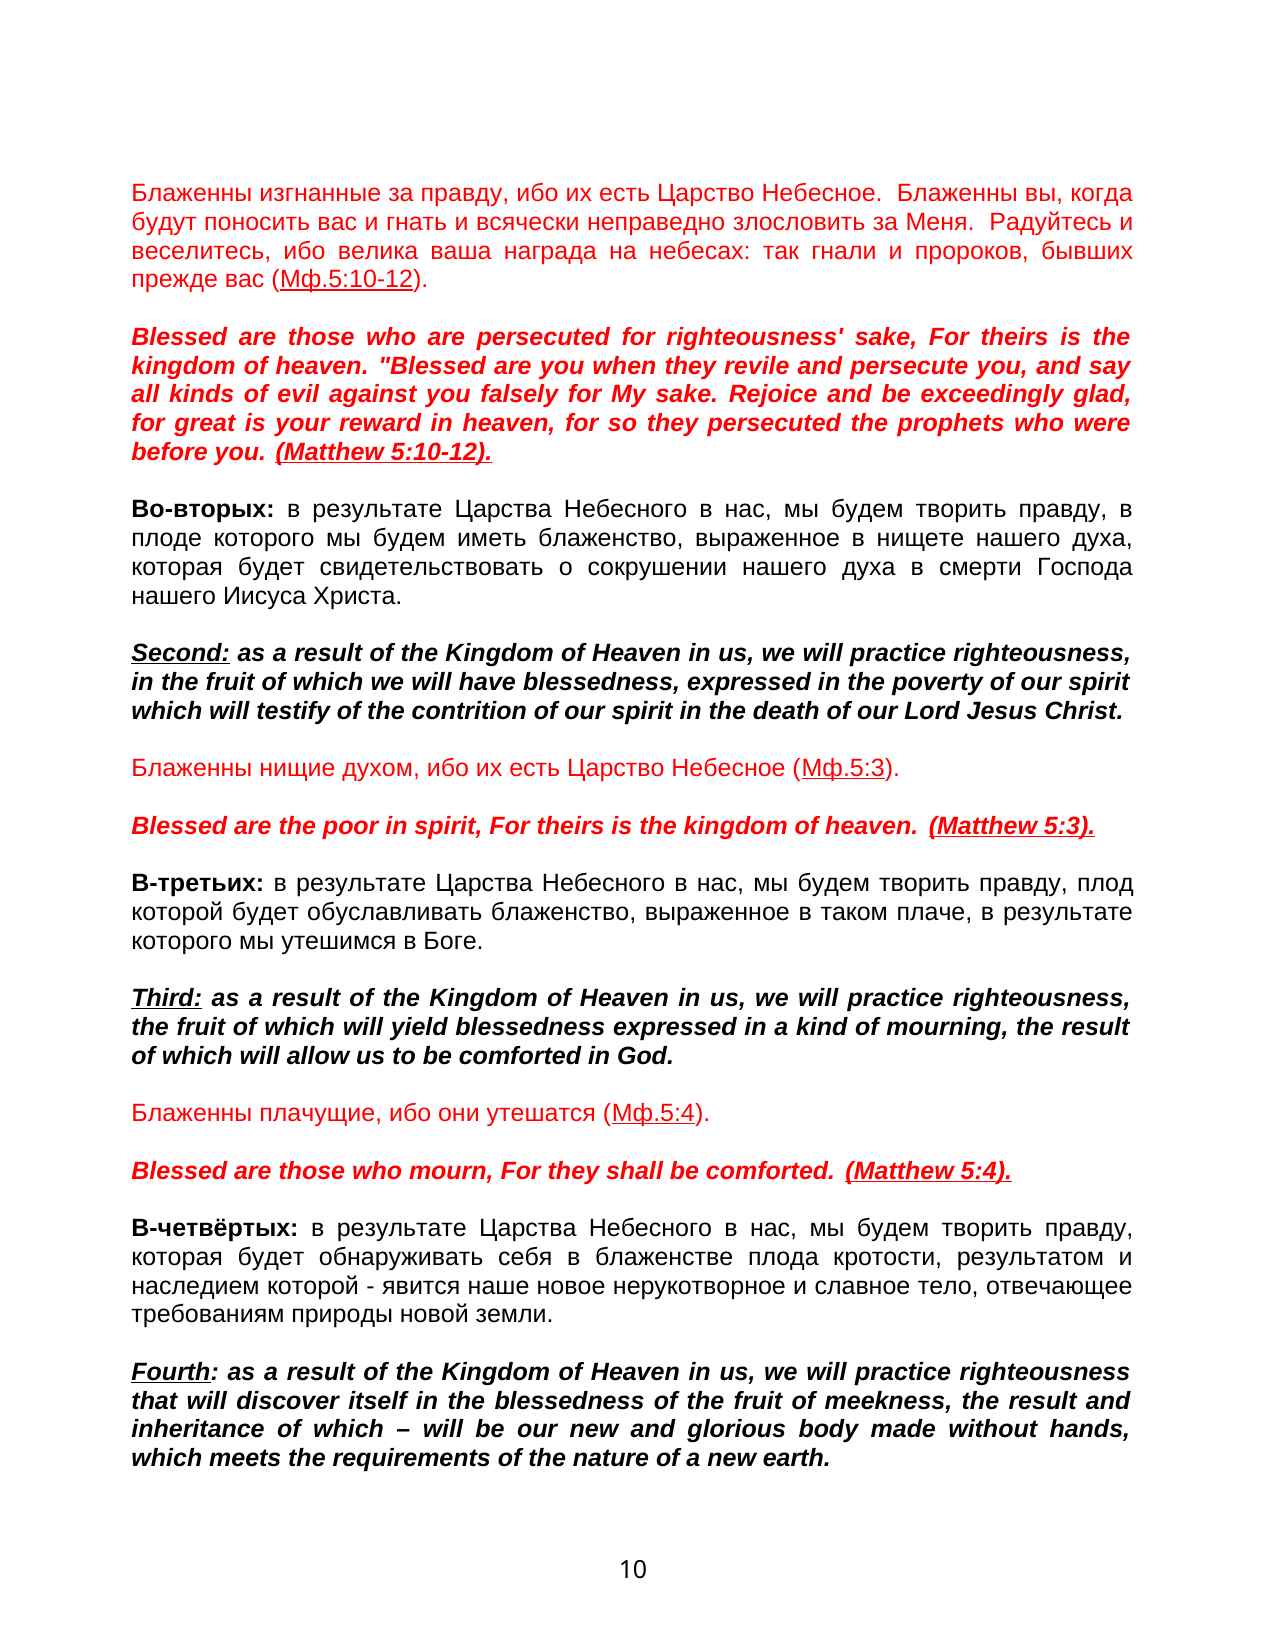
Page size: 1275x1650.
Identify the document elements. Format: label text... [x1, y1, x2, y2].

text Blessed are the poor in spirit, For theirs is the kingdom of heaven. (Matthew 5:3). [131, 811, 1134, 839]
text Блаженны изгнанные за правду, ибо их есть Царство Небесное. Блаженны вы, когда будут поносить вас и гнать и всячески неправедно злословить за Меня. Радуйтесь и веселитесь, ибо велика ваша награда на небесах: так гнали и пророков, бывших прежде вас (Мф.5:10-12). [131, 178, 1134, 293]
text Blessed are those who are persecuted for righteousness' sake, For theirs is the kingdom of heaven. "Blessed are you when they revile and persecute you, and say all kinds of evil against you falsely for My sake. Rejoice and be exceedingly glad, for great is your reward in heaven, for so they persecuted the prophets who were before you. (Matthew 5:10-12). [131, 322, 1134, 466]
text Во-вторых: в результате Царства Небесного в нас, мы будем творить правду, в плоде которого мы будем иметь блаженство, выраженное в нищете нашего духа, которая будет свидетельствовать о сокрушении нашего духа в смерти Господа нашего Иисуса Христа. [131, 494, 1134, 609]
text Blessed are those who mourn, For they shall be comforted. (Matthew 5:4). [131, 1156, 1134, 1184]
text Fourth: as a result of the Kingdom of Heaven in us, we will practice righteousness that will discover itself in the blessedness of the fruit of meekness, the result and inheritance of which – will be our new and glorious body made without hands, which meets the requirements of the nature of a new earth. [131, 1357, 1134, 1472]
text В-четвёртых: в результате Царства Небесного в нас, мы будем творить правду, которая будет обнаруживать себя в блаженстве плода кротости, результатом и наследием которой - явится наше новое нерукотворное и славное тело, отвечающее требованиям природы новой земли. [131, 1213, 1134, 1328]
text Блаженны нищие духом, ибо их есть Царство Небесное (Мф.5:3). [131, 753, 1134, 782]
text Блаженны плачущие, ибо они утешатся (Мф.5:4). [131, 1098, 1134, 1127]
text Third: as a result of the Kingdom of Heaven in us, we will practice righteousness, the fruit of which will yield blessedness expressed in a kind of mourning, the result of which will allow us to be comforted in God. [131, 983, 1134, 1069]
text В-третьих: в результате Царства Небесного в нас, мы будем творить правду, плод которой будет обуславливать блаженство, выраженное в таком плаче, в результате которого мы утешимся в Боге. [131, 868, 1134, 954]
text Second: as a result of the Kingdom of Heaven in us, we will practice righteousness, in the fruit of which we will have blessedness, expressed in the poverty of our spirit which will testify of the contrition of our spirit in the death of our Lord Jesus Christ. [131, 638, 1134, 724]
